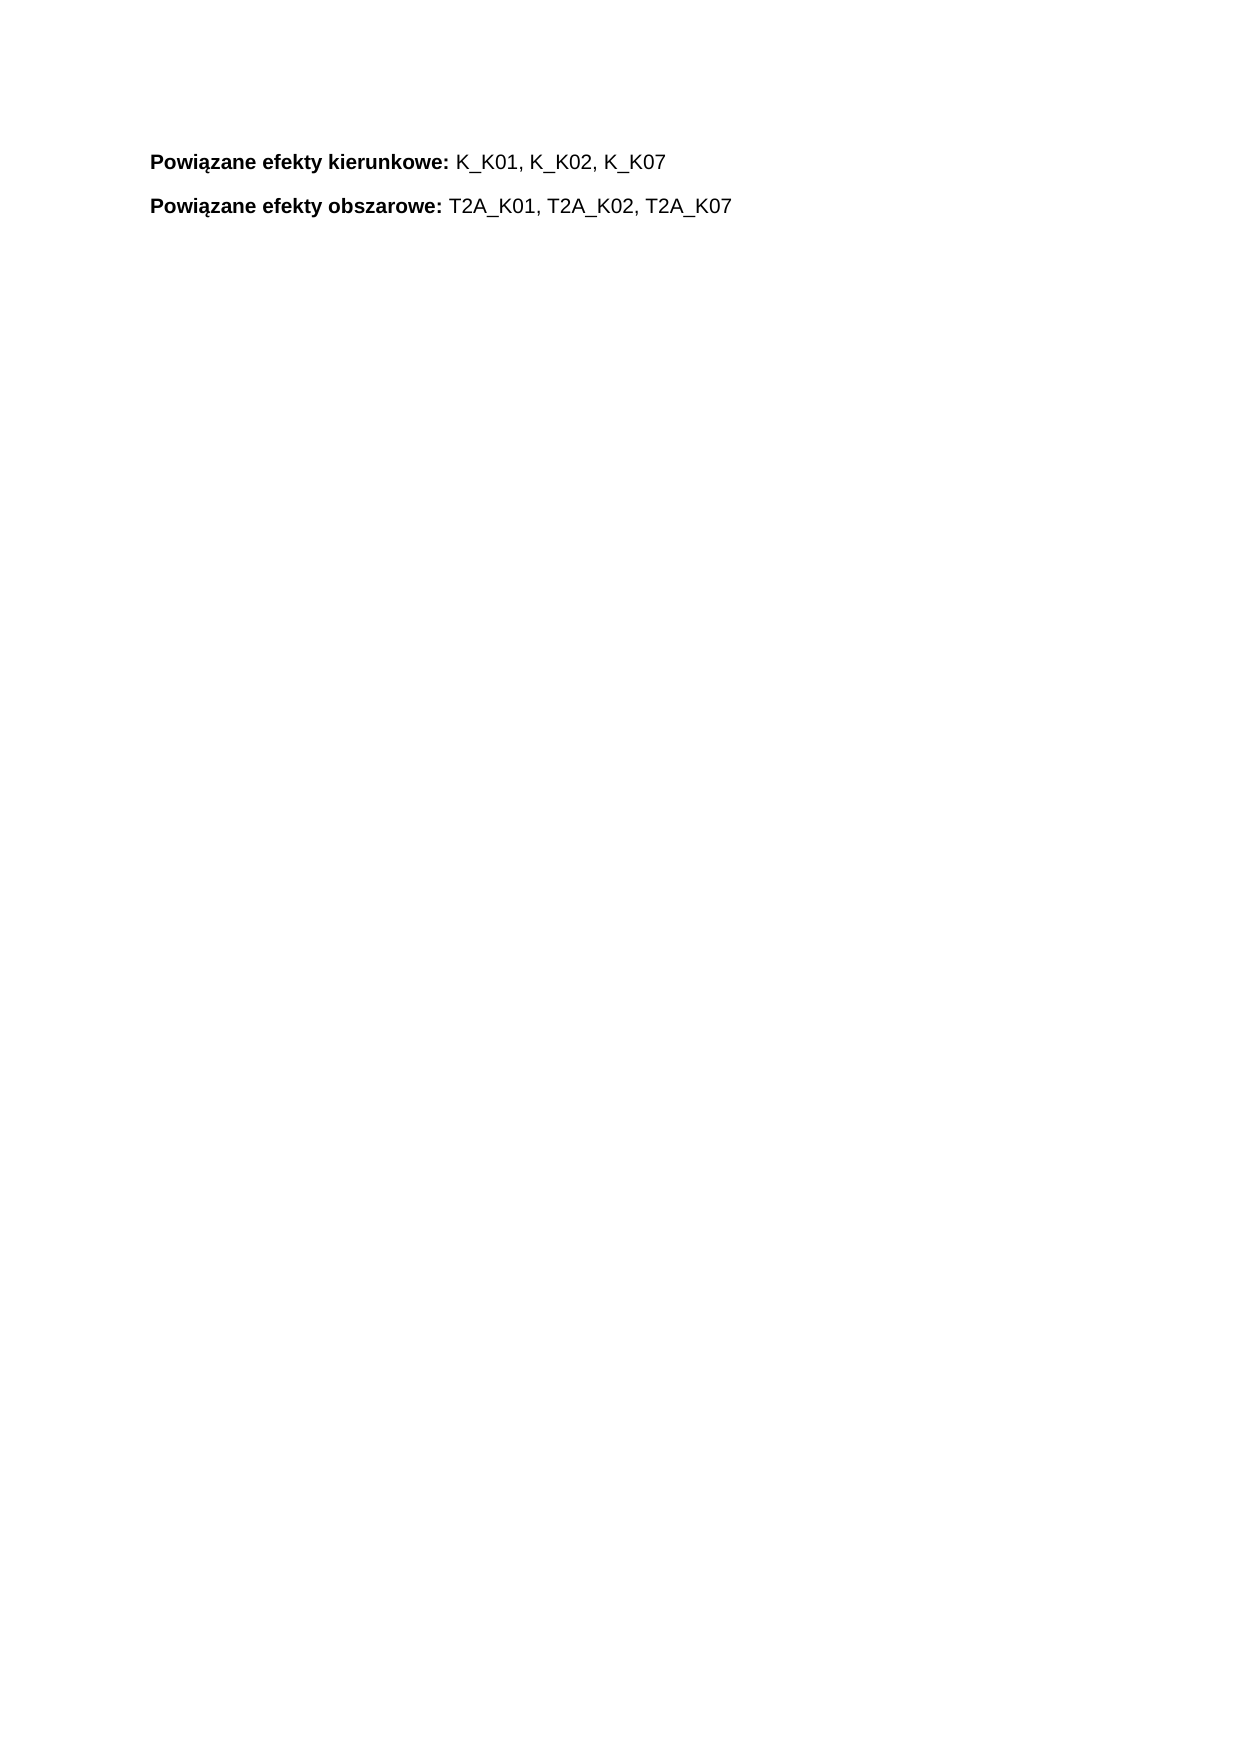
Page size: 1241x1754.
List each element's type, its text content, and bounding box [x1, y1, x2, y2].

text Powiązane efekty obszarowe: T2A_K01, T2A_K02, T2A_K07 [150, 194, 1090, 218]
text Powiązane efekty kierunkowe: K_K01, K_K02, K_K07 [150, 150, 1090, 174]
